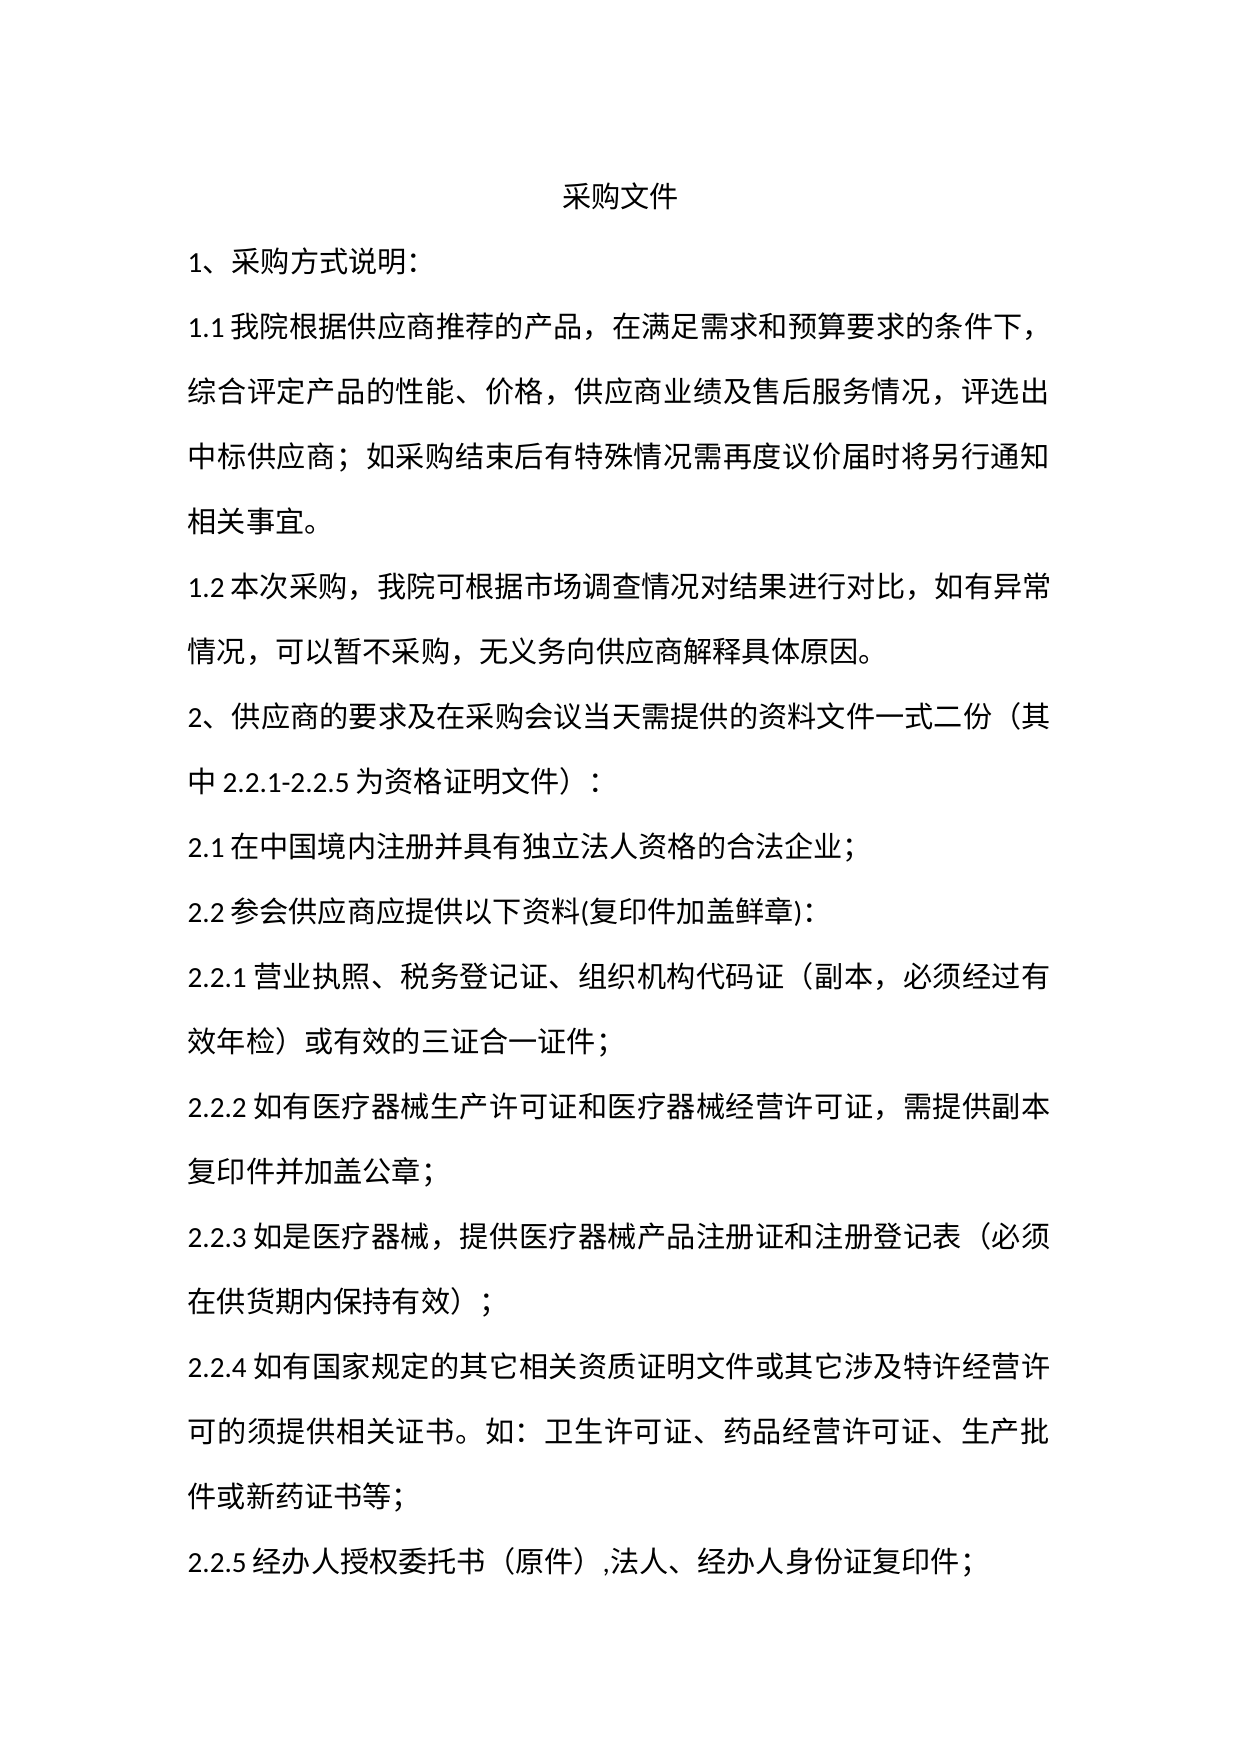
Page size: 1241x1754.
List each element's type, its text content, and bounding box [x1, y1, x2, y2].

text 1.2本次采购，我院可根据市场调查情况对结果进行对比，如有异常情况，可以暂不采购，无义务向供应商解释具体原因。 [187, 552, 1053, 682]
text 采购文件 [187, 162, 1053, 227]
text 2.2.4如有国家规定的其它相关资质证明文件或其它涉及特许经营许可的须提供相关证书。如：卫生许可证、药品经营许可证、生产批件或新药证书等； [187, 1332, 1053, 1527]
text 2.1在中国境内注册并具有独立法人资格的合法企业； [187, 812, 1053, 877]
text 2.2.2如有医疗器械生产许可证和医疗器械经营许可证，需提供副本复印件并加盖公章； [187, 1072, 1053, 1202]
text 2.2参会供应商应提供以下资料(复印件加盖鲜章)： [187, 877, 1053, 942]
text 2.2.3如是医疗器械，提供医疗器械产品注册证和注册登记表（必须在供货期内保持有效）； [187, 1202, 1053, 1332]
text 2.2.5经办人授权委托书（原件）,法人、经办人身份证复印件； [187, 1527, 1053, 1592]
text 2.2.1营业执照、税务登记证、组织机构代码证（副本，必须经过有效年检）或有效的三证合一证件； [187, 942, 1053, 1072]
text 2、供应商的要求及在采购会议当天需提供的资料文件一式二份（其中2.2.1-2.2.5为资格证明文件）： [187, 682, 1053, 812]
text 1.1我院根据供应商推荐的产品，在满足需求和预算要求的条件下，综合评定产品的性能、价格，供应商业绩及售后服务情况，评选出中标供应商；如采购结束后有特殊情况需再度议价届时将另行通知相关事宜。 [187, 292, 1053, 552]
text 1、采购方式说明： [187, 227, 1053, 292]
